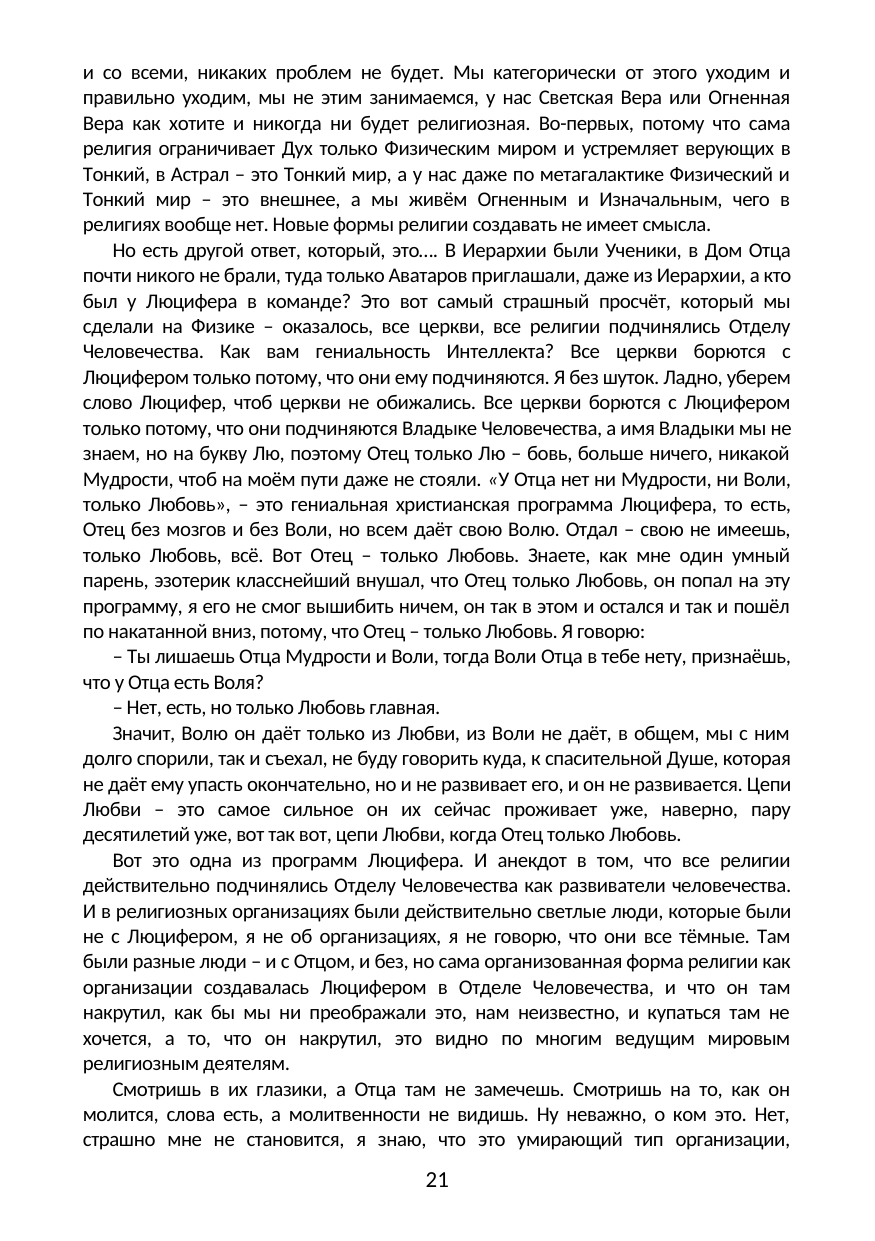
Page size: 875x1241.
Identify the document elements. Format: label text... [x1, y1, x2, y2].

text – Ты лишаешь Отца Мудрости и Воли, тогда Воли Отца в тебе нету, признаёшь, что у Отца есть Воля? [83, 644, 791, 694]
text – Нет, есть, но только Любовь главная. [83, 694, 791, 720]
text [83, 1076, 791, 1152]
text Значит, Волю он даёт только из Любви, из Воли не даёт, в общем, мы с ним долго спорили, так и съехал, не буду говорить куда, к спасительной Душе, которая не даёт ему упасть окончательно, но и не развивает его, и он не развивается. Цепи Любви – это самое сильное он их сейчас проживает уже, наверно, пару десятилетий уже, вот так вот, цепи Любви, когда Отец только Любовь. [83, 720, 791, 847]
text Но есть другой ответ, который, это…. В Иерархии были Ученики, в Дом Отца почти никого не брали, туда только Аватаров приглашали, даже из Иерархии, а кто был у Люцифера в команде? Это вот самый страшный просчёт, который мы сделали на Физике – оказалось, все церкви, все религии подчинялись Отделу Человечества. Как вам гениальность Интеллекта? Все церкви борются с Люцифером только потому, что они ему подчиняются. Я без шуток. Ладно, уберем слово Люцифер, чтоб церкви не обижались. Все церкви борются с Люцифером только потому, что они подчиняются Владыке Человечества, а имя Владыки мы не знаем, но на букву Лю, поэтому Отец только Лю – бовь, больше ничего, никакой Мудрости, чтоб на моём пути даже не стояли. «У Отца нет ни Мудрости, ни Воли, только Любовь», – это гениальная христианская программа Люцифера, то есть, Отец без мозгов и без Воли, но всем даёт свою Волю. Отдал – свою не имеешь, только Любовь, всё. Вот Отец – только Любовь. Знаете, как мне один умный парень, эзотерик класснейший внушал, что Отец только Любовь, он попал на эту программу, я его не смог вышибить ничем, он так в этом и остался и так и пошёл по накатанной вниз, потому, что Отец – только Любовь. Я говорю: [83, 237, 791, 644]
text Вот это одна из программ Люцифера. И анекдот в том, что все религии действительно подчинялись Отделу Человечества как развиватели человечества. И в религиозных организациях были действительно светлые люди, которые были не с Люцифером, я не об организациях, я не говорю, что они все тёмные. Там были разные люди – и с Отцом, и без, но сама организованная форма религии как организации создавалась Люцифером в Отделе Человечества, и что он там накрутил, как бы мы ни преображали это, нам неизвестно, и купаться там не хочется, а то, что он накрутил, это видно по многим ведущим мировым религиозным деятелям. [83, 847, 791, 1076]
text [83, 59, 791, 237]
